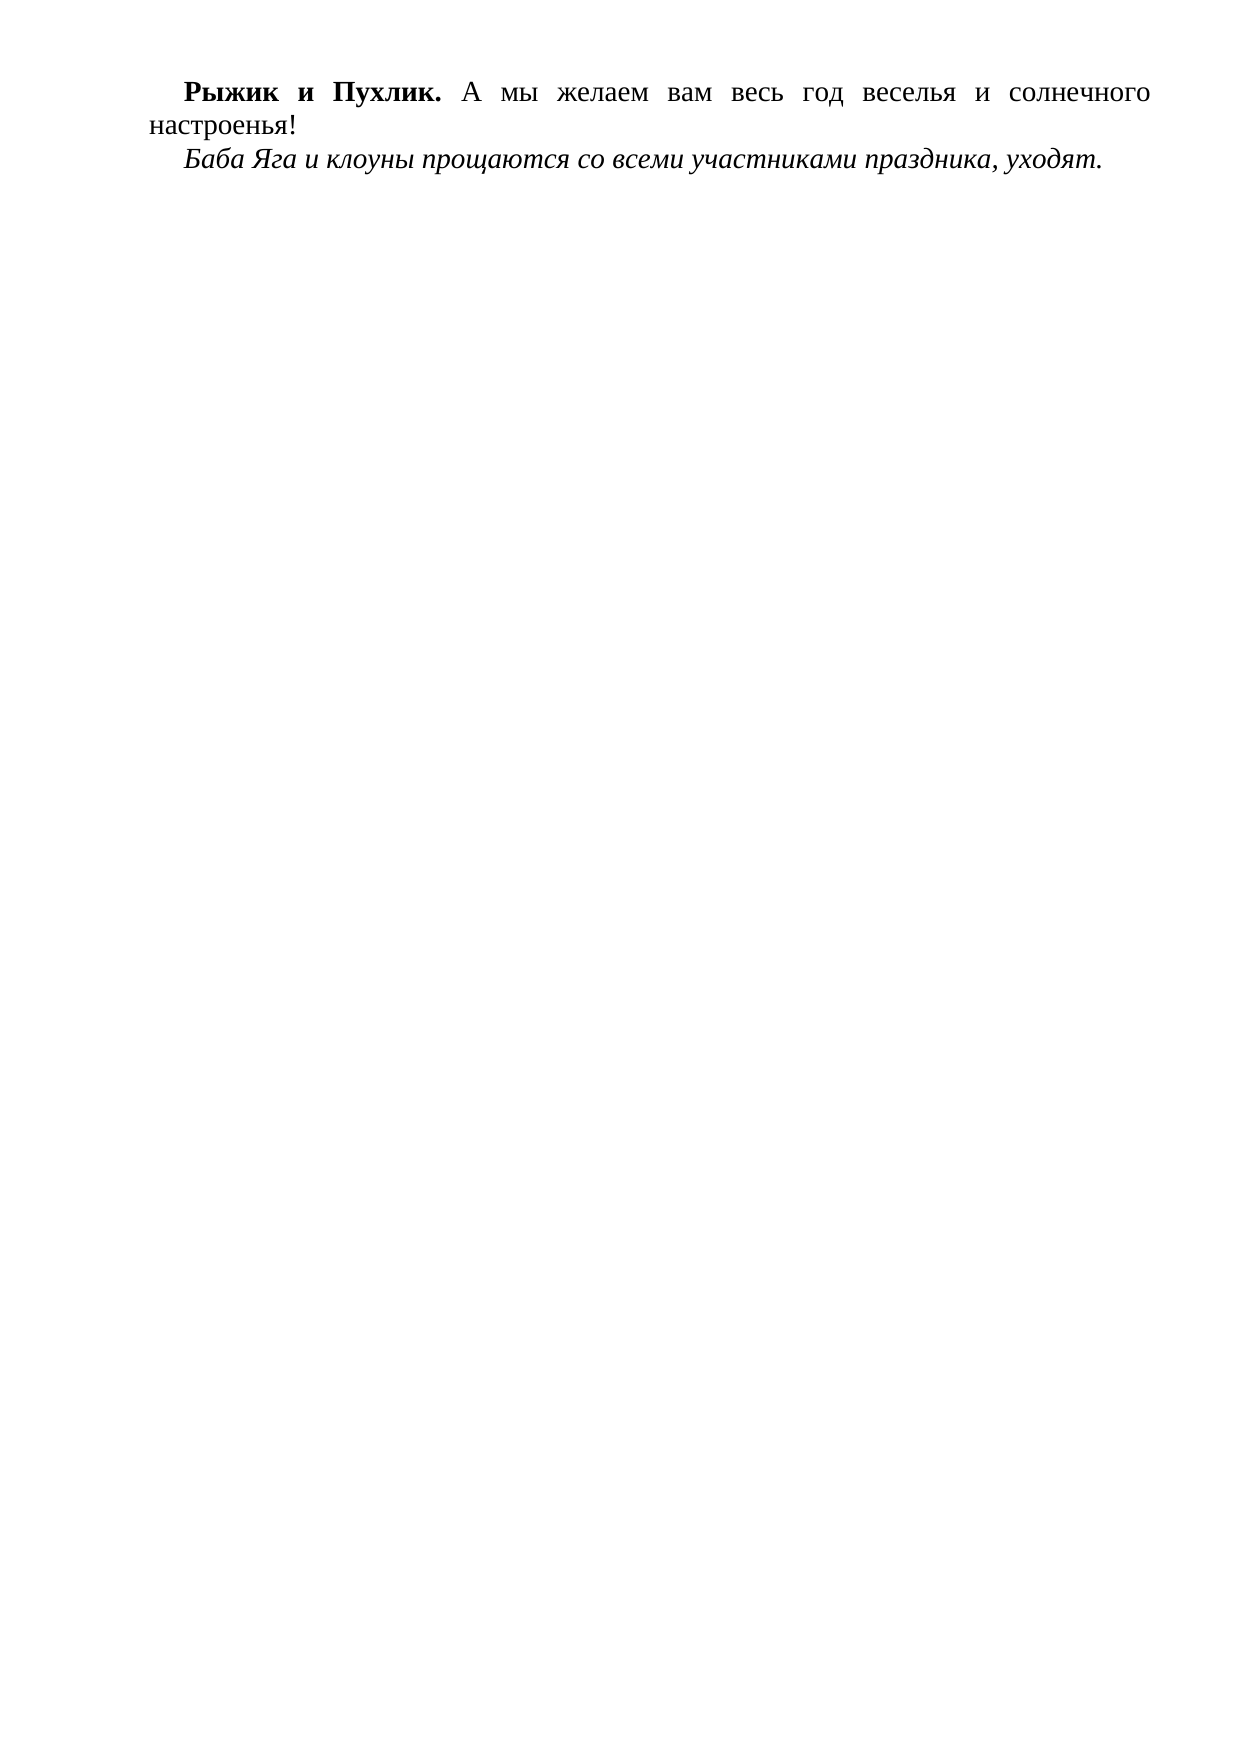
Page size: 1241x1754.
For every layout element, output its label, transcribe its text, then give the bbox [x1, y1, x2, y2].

text Рыжик и Пухлик. А мы желаем вам весь год веселья и солнечного настроенья! [149, 74, 1152, 141]
text Баба Яга и клоуны прощаются со всеми участниками праздника, уходят. [149, 141, 1152, 174]
